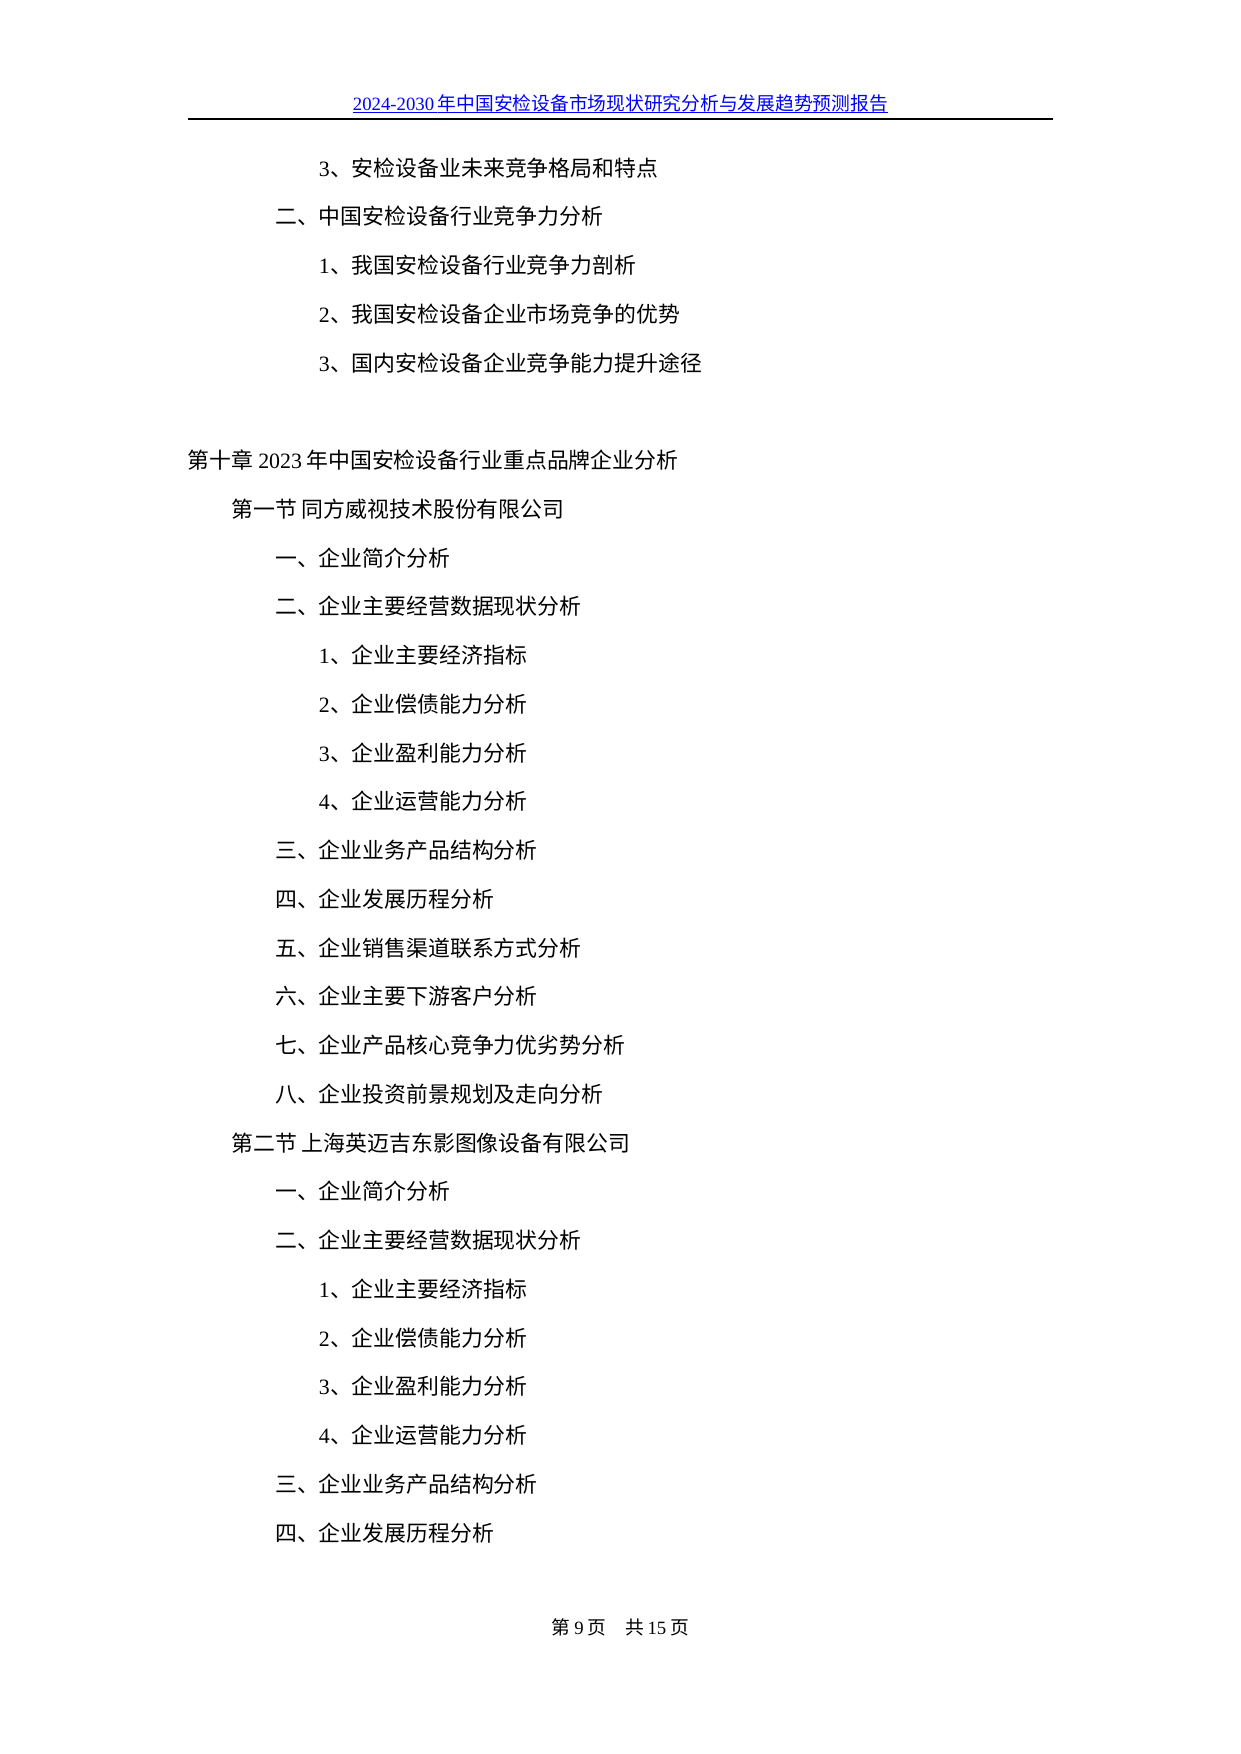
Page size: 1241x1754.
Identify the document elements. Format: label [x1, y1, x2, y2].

text [187, 150, 1053, 1548]
